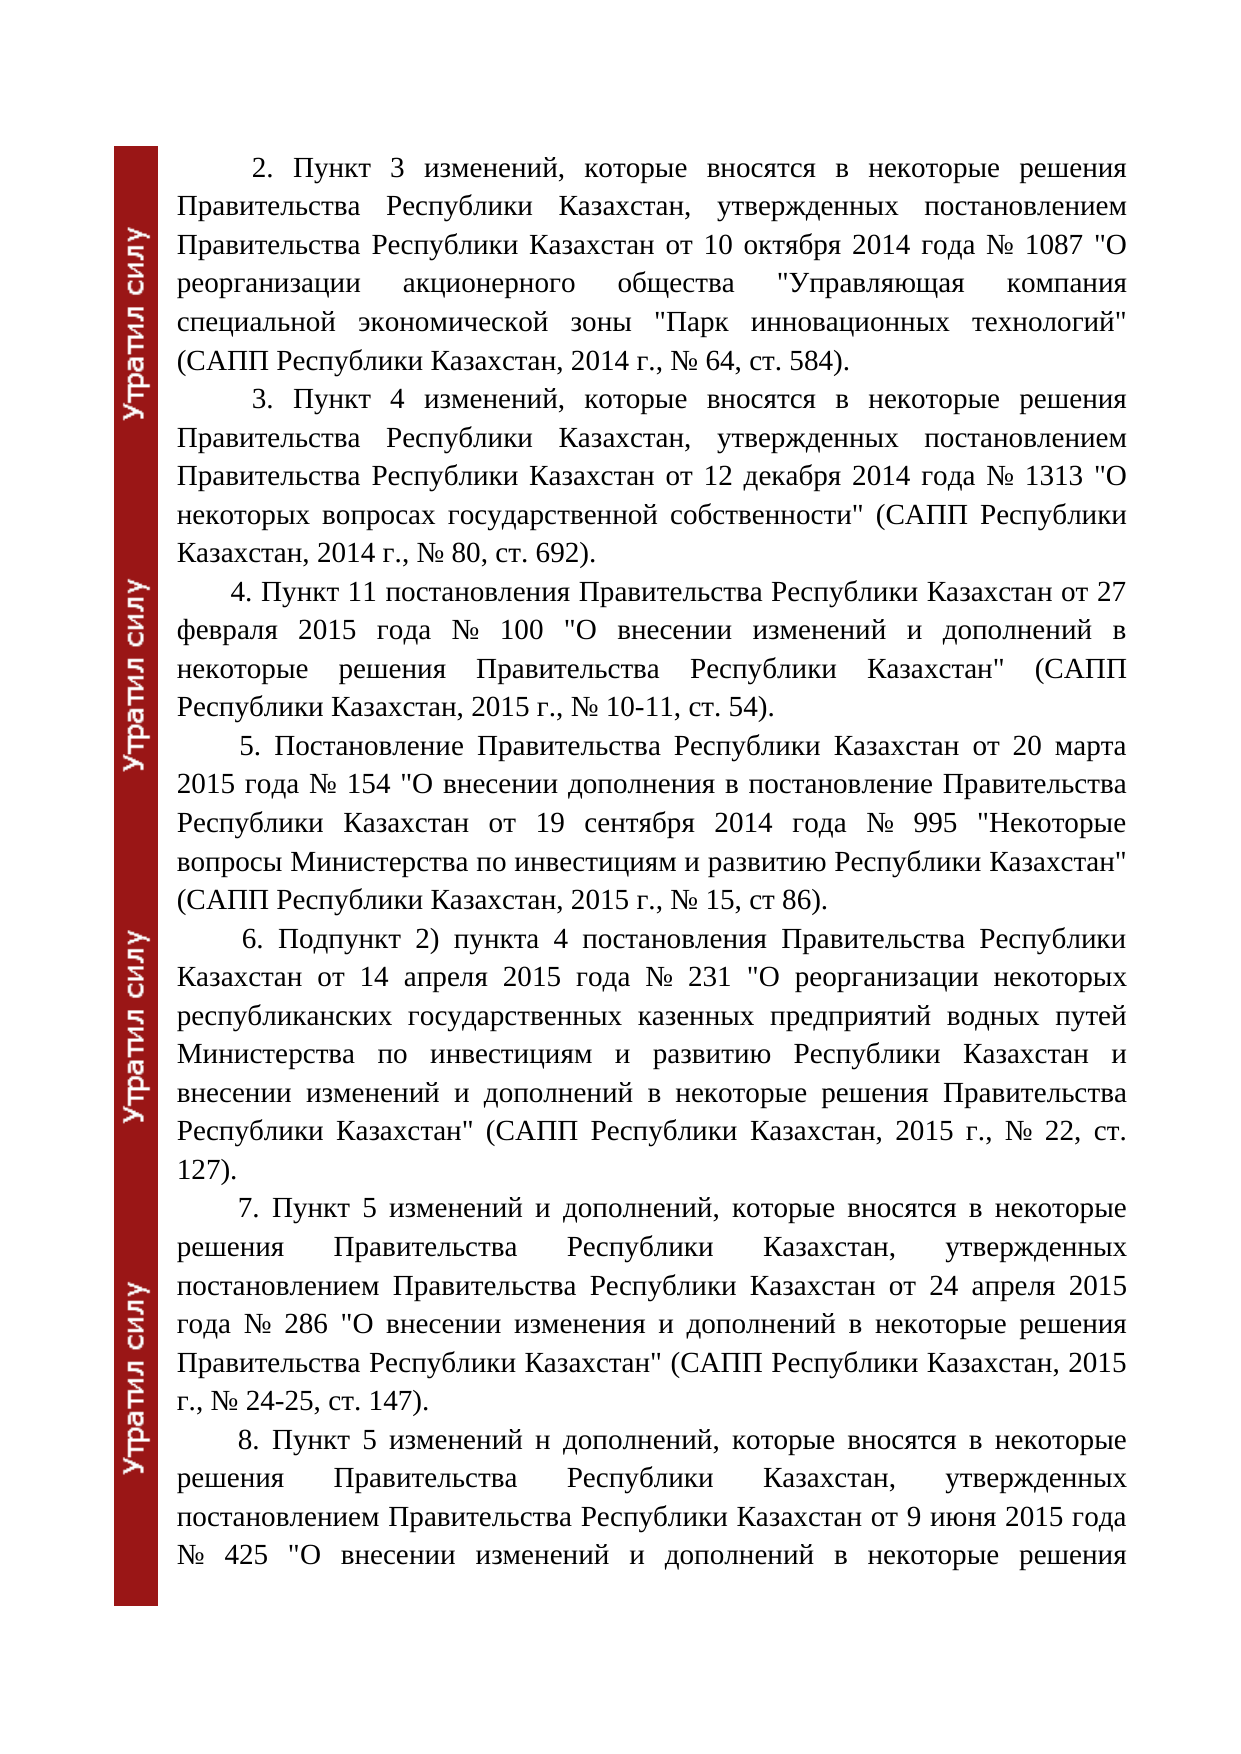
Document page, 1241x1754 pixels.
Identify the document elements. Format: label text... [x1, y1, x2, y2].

text 7. Пункт 5 изменений и дополнений, которые вносятся в некоторые решения Правительства Республики Казахстан, утвержденных постановлением Правительства Республики Казахстан от 24 апреля 2015 года № 286 "О внесении изменения и дополнений в некоторые решения Правительства Республики Казахстан" (САПП Республики Казахстан, 2015 г., № 24-25, ст. 147). [112, 1191, 1128, 1417]
picture [114, 569, 158, 574]
picture [114, 376, 158, 381]
picture [114, 146, 158, 150]
text 2. Пункт 3 изменений, которые вносятся в некоторые решения Правительства Республики Казахстан, утвержденных постановлением Правительства Республики Казахстан от 10 октября 2014 года № 1087 "О реорганизации акционерного общества "Управляющая компания специальной экономической зоны "Парк инновационных технологий" (САПП Республики Казахстан, 2014 г., № 64, ст. 584). [112, 150, 1128, 376]
picture [114, 723, 158, 728]
picture [114, 1417, 158, 1422]
text 4. Пункт 11 постановления Правительства Республики Казахстан от 27 февраля 2015 года № 100 "О внесении изменений и дополнений в некоторые решения Правительства Республики Казахстан" (САПП Республики Казахстан, 2015 г., № 10-11, ст. 54). [112, 574, 1128, 723]
picture [114, 916, 158, 921]
picture [114, 1571, 158, 1606]
text 6. Подпункт 2) пункта 4 постановления Правительства Республики Казахстан от 14 апреля 2015 года № 231 "О реорганизации некоторых республиканских государственных казенных предприятий водных путей Министерства по инвестициям и развитию Республики Казахстан и внесении изменений и дополнений в некоторые решения Правительства Республики Казахстан" (САПП Республики Казахстан, 2015 г., № 22, ст. 127). [112, 921, 1128, 1186]
text 5. Постановление Правительства Республики Казахстан от 20 марта 2015 года № 154 "О внесении дополнения в постановление Правительства Республики Казахстан от 19 сентября 2014 года № 995 "Некоторые вопросы Министерства по инвестициям и развитию Республики Казахстан" (САПП Республики Казахстан, 2015 г., № 15, ст 86). [112, 728, 1128, 916]
picture [114, 1186, 158, 1191]
text 3. Пункт 4 изменений, которые вносятся в некоторые решения Правительства Республики Казахстан, утвержденных постановлением Правительства Республики Казахстан от 12 декабря 2014 года № 1313 "О некоторых вопросах государственной собственности" (САПП Республики Казахстан, 2014 г., № 80, ст. 692). [112, 381, 1128, 569]
